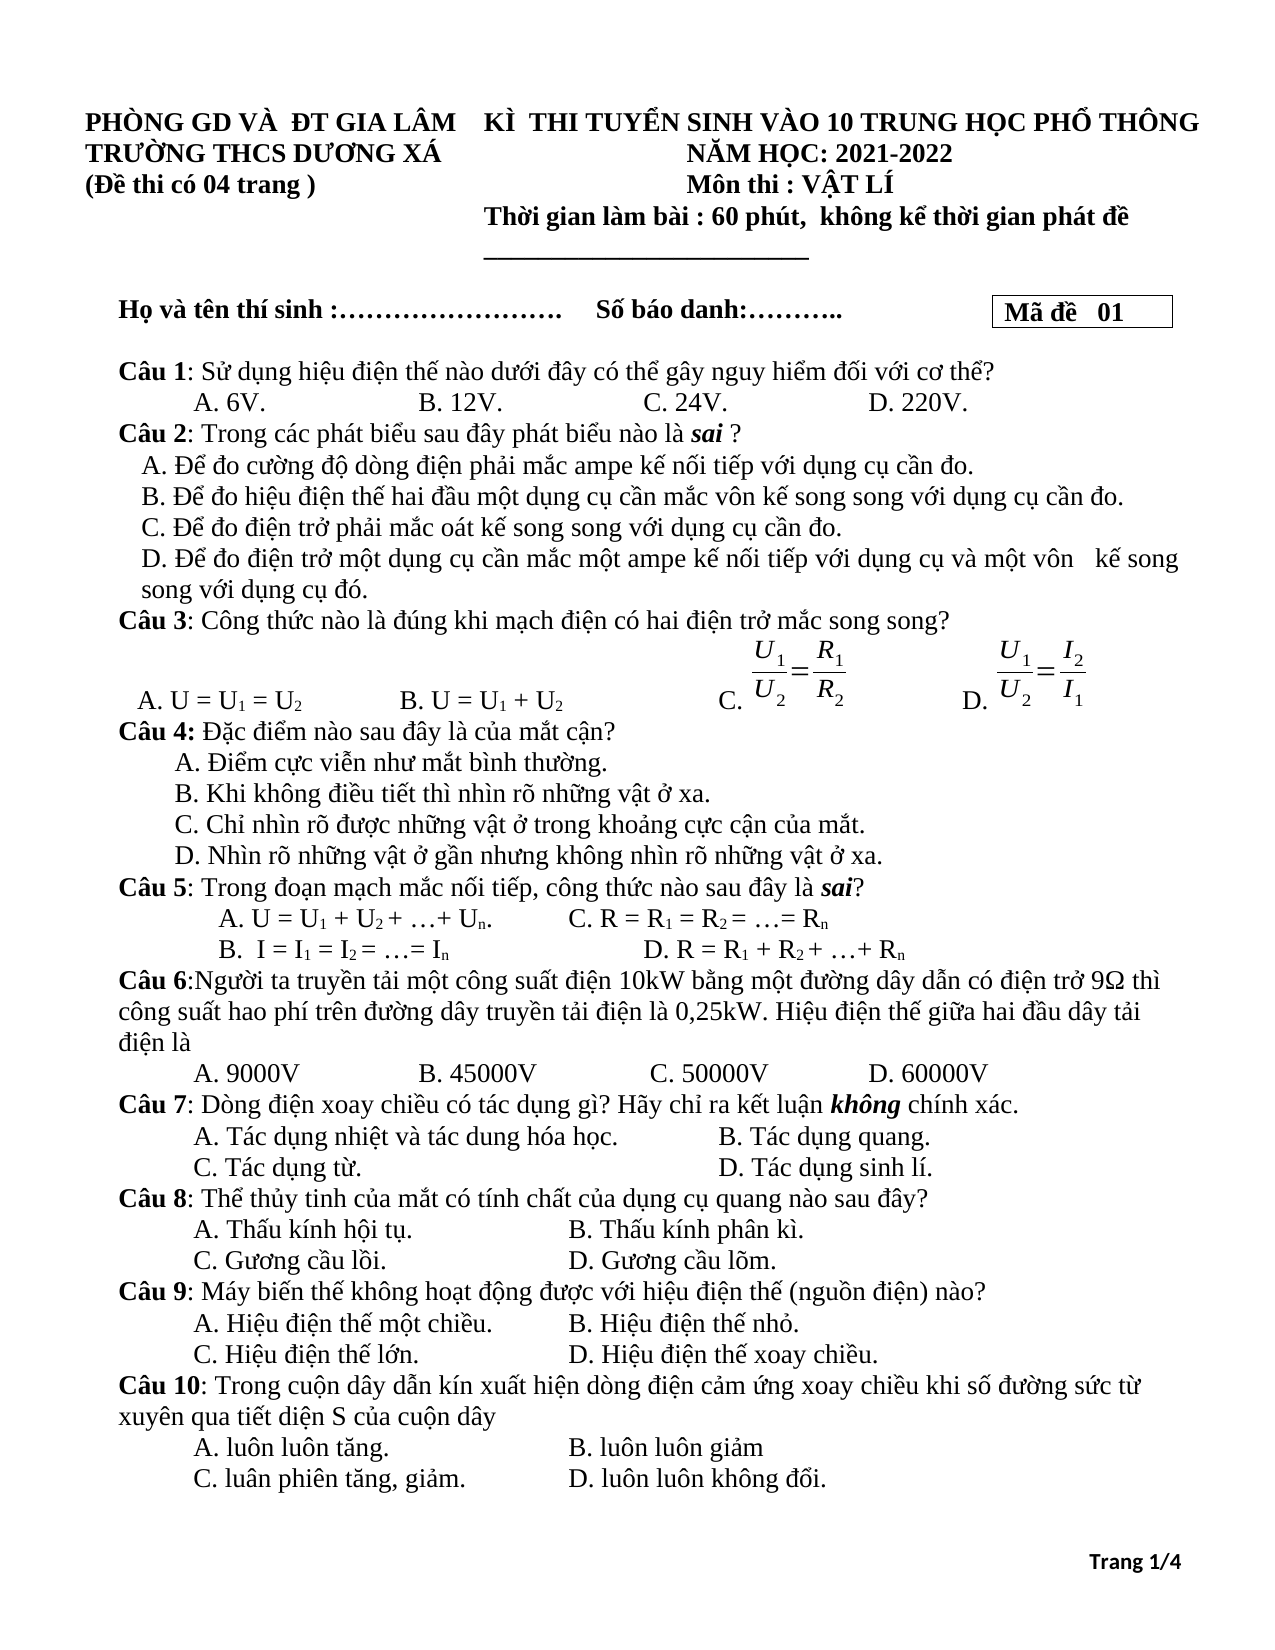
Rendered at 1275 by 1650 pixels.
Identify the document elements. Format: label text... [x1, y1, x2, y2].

text B. I = I1 = I2 = …= In D. R = R1 + R2 + …+ Rn [118, 933, 1181, 964]
text C. Chỉ nhìn rõ được những vật ở trong khoảng cực cận của mắt. [123, 808, 1177, 839]
text C. Hiệu điện thế lớn. D. Hiệu điện thế xoay chiều. [118, 1338, 1181, 1369]
text Câu 9: Máy biến thế không hoạt động được với hiệu điện thế (nguồn điện) nào? [118, 1276, 1181, 1307]
text A. Tác dụng nhiệt và tác dung hóa học. B. Tác dụng quang. [118, 1120, 1181, 1151]
text A. 6V. B. 12V. C. 24V. D. 220V. [118, 386, 1181, 418]
text C. Gương cầu lồi. D. Gương cầu lõm. [118, 1244, 1181, 1276]
table_header PHÒNG GD VÀ ĐT GIA LÂM TRƯỜNG THCS DƯƠNG XÁ (Đề thi có 04 trang ) [74, 106, 472, 262]
text A. Điểm cực viễn như mắt bình thường. [123, 746, 1177, 777]
text Câu 6:Người ta truyền tải một công suất điện 10kW bằng một đường dây dẫn có điện trở 9Ω thì công suất hao phí trên đường dây truyền tải điện là 0,25kW. Hiệu điện thế giữa hai đầu dây tải điện là [118, 964, 1181, 1057]
text B. Khi không điều tiết thì nhìn rõ những vật ở xa. [123, 777, 1177, 808]
text C. luân phiên tăng, giảm. D. luôn luôn không đổi. [118, 1462, 1181, 1493]
text Câu 8: Thể thủy tinh của mắt có tính chất của dụng cụ quang nào sau đây? [118, 1182, 1181, 1213]
text Câu 7: Dòng điện xoay chiều có tác dụng gì? Hãy chỉ ra kết luận không chính xác. [118, 1089, 1181, 1120]
text A. 9000V B. 45000V C. 50000V D. 60000V [118, 1057, 1181, 1089]
text Họ và tên thí sinh :……………………. Số báo danh:……….. [118, 293, 1181, 324]
text A. Thấu kính hội tụ. B. Thấu kính phân kì. [118, 1213, 1181, 1244]
text Câu 4: Đặc điểm nào sau đây là của mắt cận? [118, 715, 1181, 746]
text Câu 2: Trong các phát biểu sau đây phát biểu nào là sai ? [118, 418, 1181, 449]
table_header KÌ THI TUYỂN SINH VÀO 10 TRUNG HỌC PHỔ THÔNG NĂM HỌC: 2021-2022 Môn thi : VẬT LÍ Thời gian làm bài : 60 phút, không kể thời gian phát đề ________________________ [473, 106, 1226, 262]
text A. luôn luôn tăng. B. luôn luôn giảm [118, 1431, 1181, 1462]
table_header Mã đề 01 [993, 296, 1172, 327]
text A. Hiệu điện thế một chiều. B. Hiệu điện thế nhỏ. [118, 1307, 1181, 1338]
text C. Để đo điện trở phải mắc oát kế song song với dụng cụ cần đo. [141, 511, 1181, 542]
text B. Để đo hiệu điện thế hai đầu một dụng cụ cần mắc vôn kế song song với dụng cụ cần đo. [141, 480, 1181, 511]
text Câu 1: Sử dụng hiệu điện thế nào dưới đây có thể gây nguy hiểm đối với cơ thể? [118, 355, 1181, 386]
text D. Để đo điện trở một dụng cụ cần mắc một ampe kế nối tiếp với dụng cụ và một vôn kế song song với dụng cụ đó. [141, 542, 1181, 604]
text C. Tác dụng từ. D. Tác dụng sinh lí. [118, 1151, 1181, 1182]
text D. Nhìn rõ những vật ở gần nhưng không nhìn rõ những vật ở xa. [123, 839, 1177, 871]
text Câu 10: Trong cuộn dây dẫn kín xuất hiện dòng điện cảm ứng xoay chiều khi số đường sức từ xuyên qua tiết diện S của cuộn dây [118, 1369, 1181, 1431]
text Câu 3: Công thức nào là đúng khi mạch điện có hai điện trở mắc song song? [118, 604, 1181, 636]
text A. U = U1 + U2 + …+ Un. C. R = R1 = R2 = …= Rn [118, 902, 1181, 933]
text A. Để đo cường độ dòng điện phải mắc ampe kế nối tiếp với dụng cụ cần đo. [141, 449, 1181, 480]
text A. U = U1 = U2 B. U = U1 + U2 C. D. [118, 636, 1181, 715]
text Câu 5: Trong đoạn mạch mắc nối tiếp, công thức nào sau đây là sai? [118, 871, 1181, 902]
